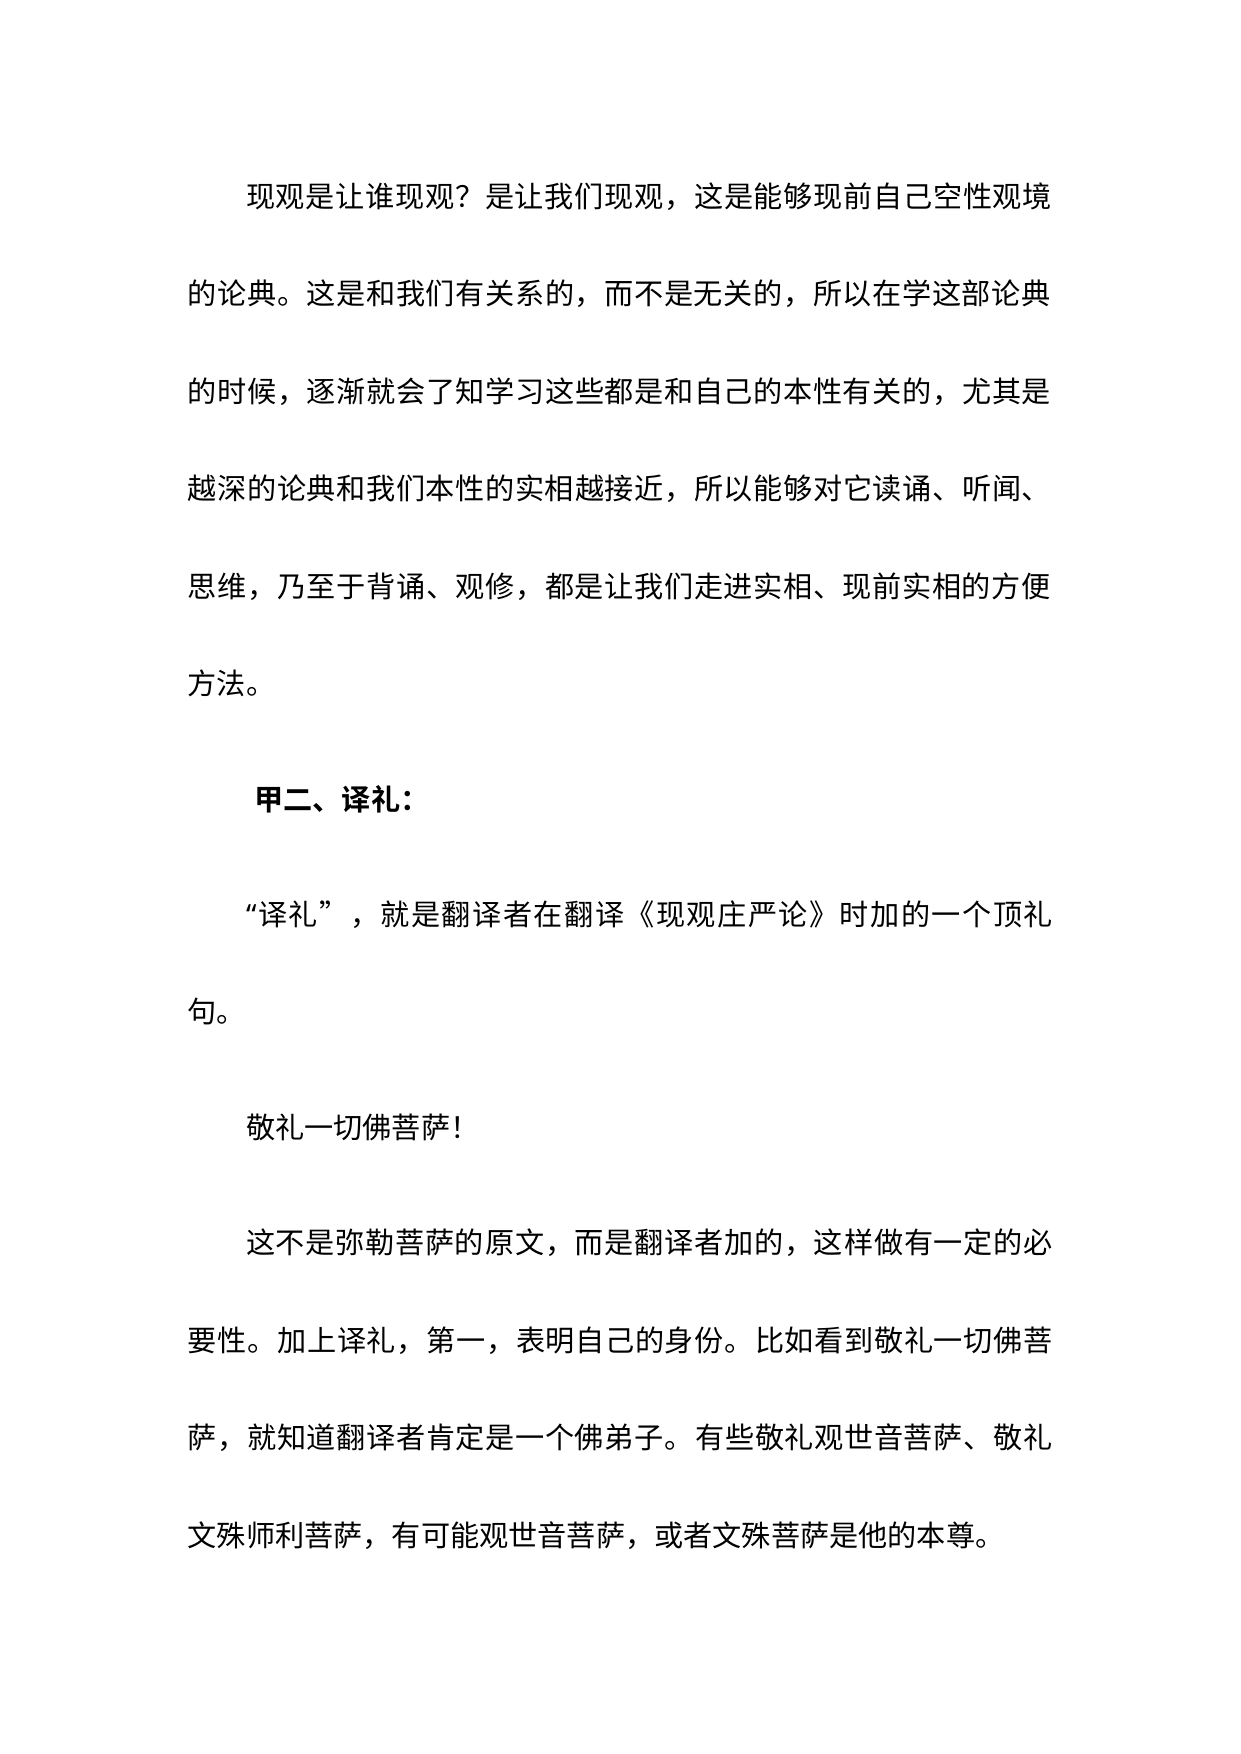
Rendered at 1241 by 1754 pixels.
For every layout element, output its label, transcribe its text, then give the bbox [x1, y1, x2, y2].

text 这不是弥勒菩萨的原文，而是翻译者加的，这样做有一定的必要性。加上译礼，第一，表明自己的身份。比如看到敬礼一切佛菩萨，就知道翻译者肯定是一个佛弟子。有些敬礼观世音菩萨、敬礼文殊师利菩萨，有可能观世音菩萨，或者文殊菩萨是他的本尊。 [187, 1208, 1053, 1566]
text “译礼”，就是翻译者在翻译《现观庄严论》时加的一个顶礼句。 [187, 880, 1053, 1043]
text 现观是让谁现观？是让我们现观，这是能够现前自己空性观境的论典。这是和我们有关系的，而不是无关的，所以在学这部论典的时候，逐渐就会了知学习这些都是和自己的本性有关的，尤其是越深的论典和我们本性的实相越接近，所以能够对它读诵、听闻、思维，乃至于背诵、观修，都是让我们走进实相、现前实相的方便方法。 [187, 162, 1053, 714]
subtitle 敬礼一切佛菩萨！ [187, 1093, 1053, 1158]
subtitle 甲二、译礼： [187, 765, 1053, 830]
